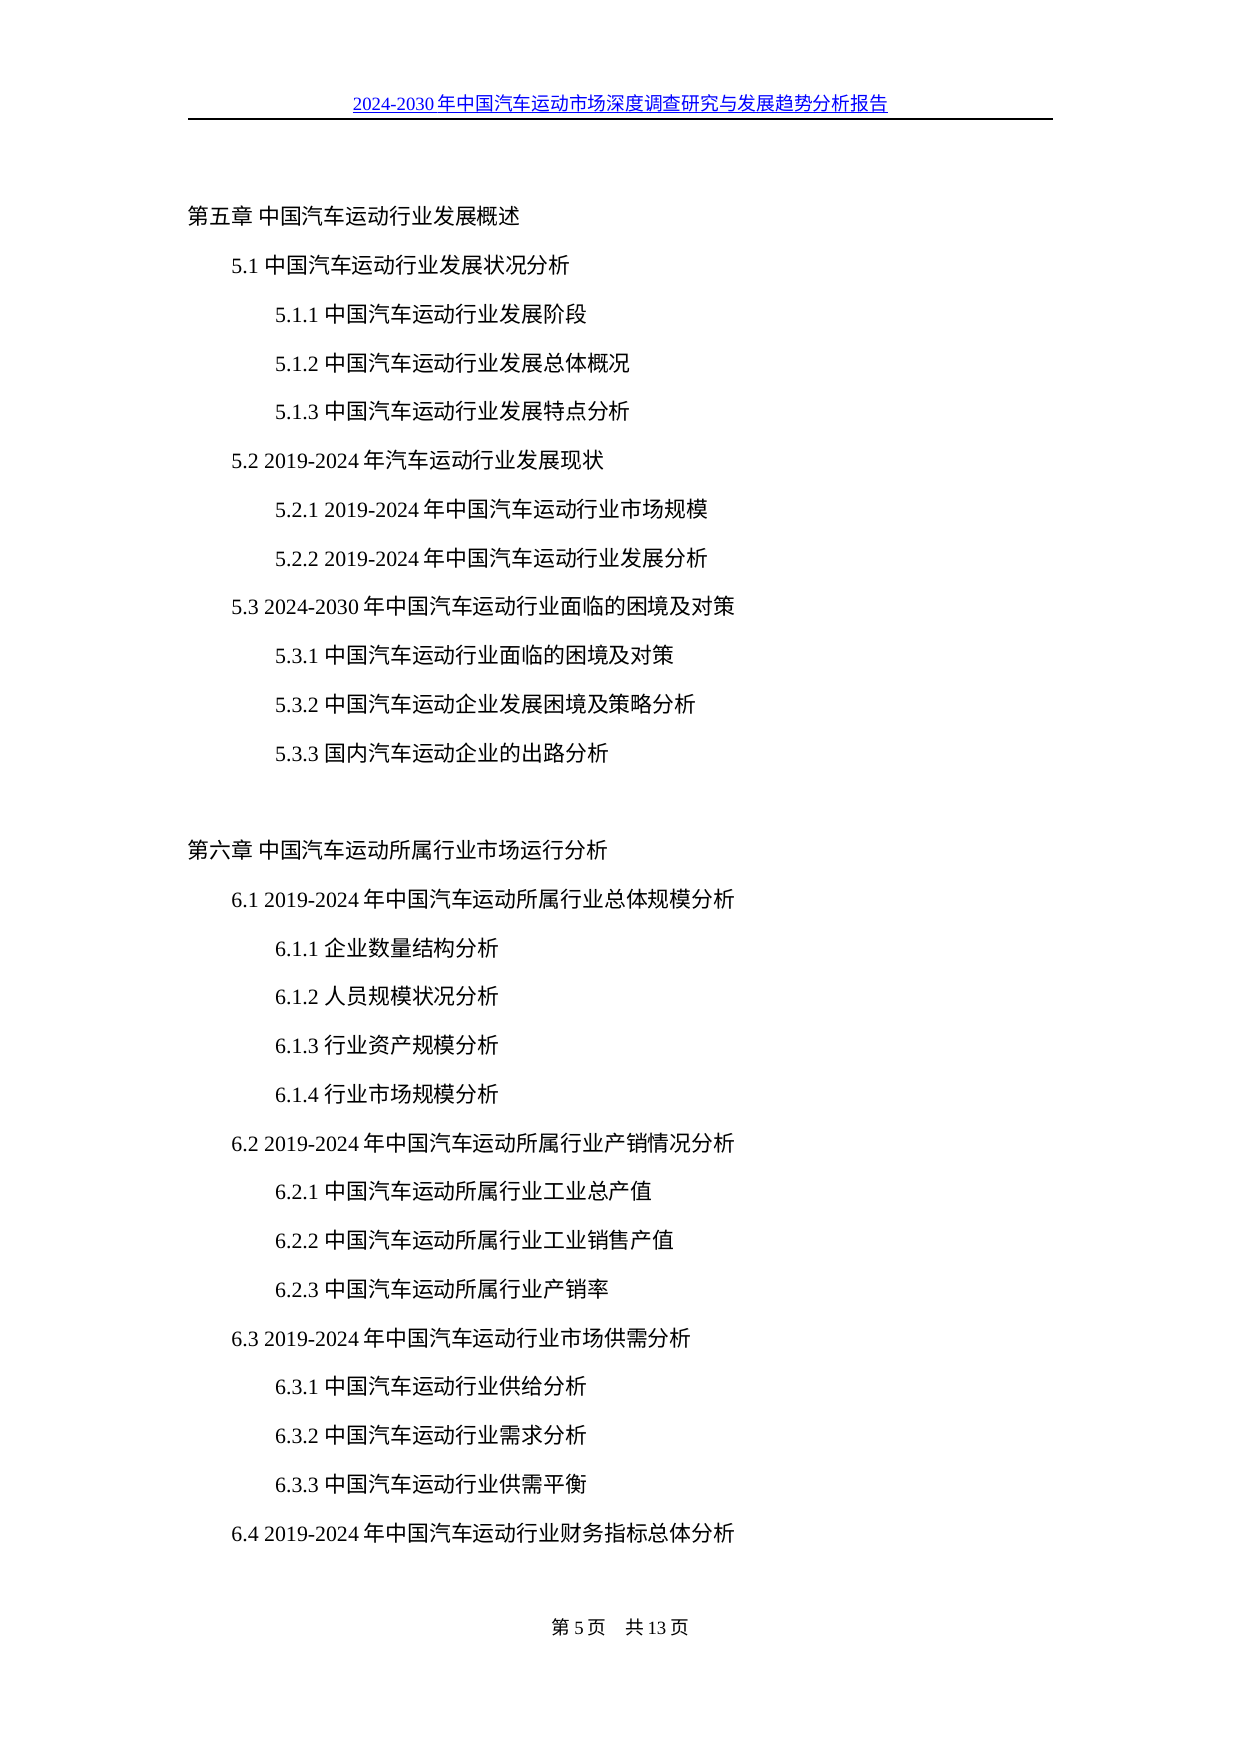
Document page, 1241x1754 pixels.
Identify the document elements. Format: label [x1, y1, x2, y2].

text [187, 150, 1053, 1548]
